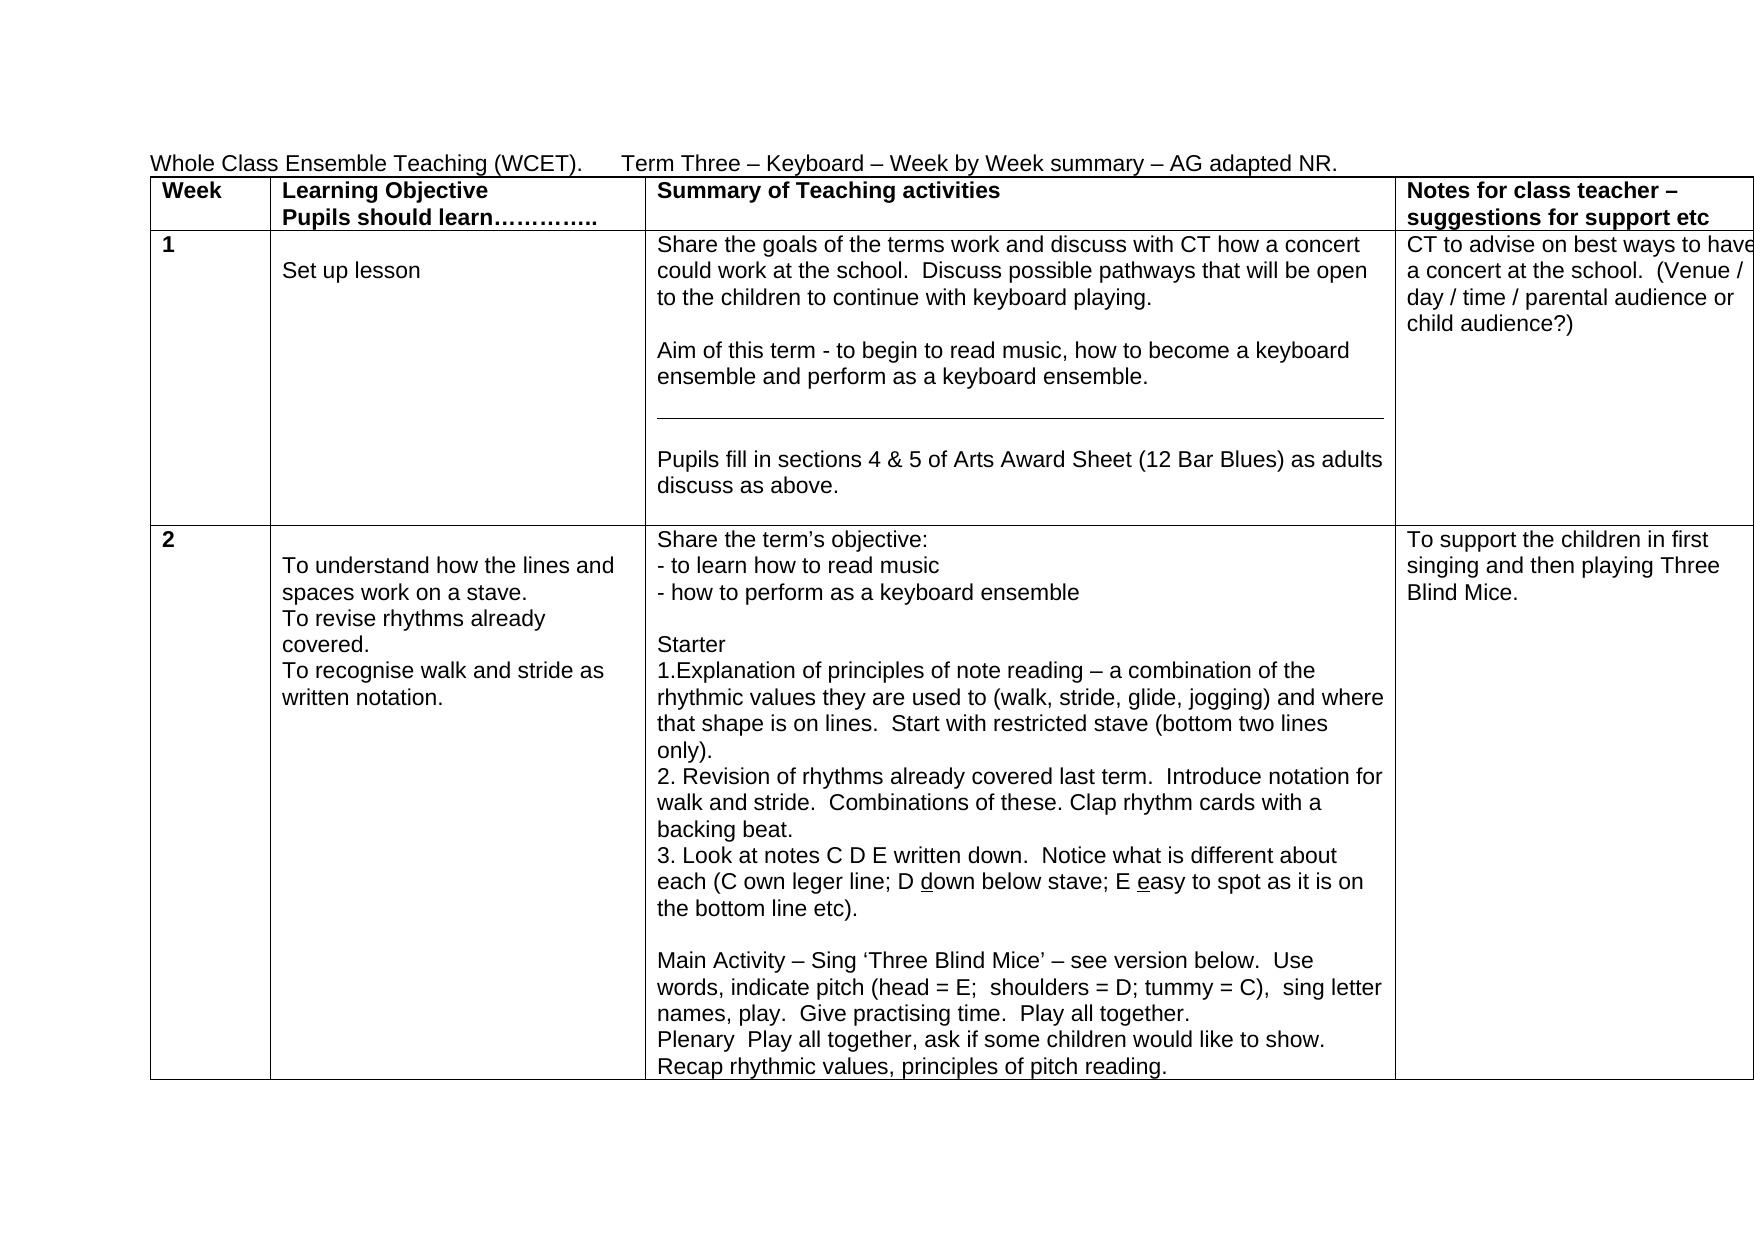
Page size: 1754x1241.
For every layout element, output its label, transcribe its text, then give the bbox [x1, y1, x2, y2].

table_cell CT to advise on best ways to have a concert at the school. (Venue / day / time / parental audience or child audience?) [1396, 231, 1753, 525]
subtitle Whole Class Ensemble Teaching (WCET). Term Three – Keyboard – Week by Week summary – AG adapted NR. [150, 150, 1604, 176]
table_header Notes for class teacher – suggestions for support etc [1396, 178, 1753, 230]
table_cell Share the goals of the terms work and discuss with CT how a concert could work at the school. Discuss possible pathways that will be open to the children to continue with keyboard playing. Aim of this term - to begin to read music, how to become a keyboard ensemble and perform as a keyboard ensemble. Pupils fill in sections 4 & 5 of Arts Award Sheet (12 Bar Blues) as adults discuss as above. [646, 231, 1395, 525]
table_cell To understand how the lines and spaces work on a stave. To revise rhythms already covered. To recognise walk and stride as written notation. [271, 526, 645, 1079]
table_header Learning Objective Pupils should learn………….. [271, 178, 645, 230]
table_cell Set up lesson [271, 231, 645, 525]
table_cell To support the children in first singing and then playing Three Blind Mice. [1396, 526, 1753, 1079]
table_cell Share the term’s objective: - to learn how to read music - how to perform as a keyboard ensemble Starter 1.Explanation of principles of note reading – a combination of the rhythmic values they are used to (walk, stride, glide, jogging) and where that shape is on lines. Start with restricted stave (bottom two lines only). 2. Revision of rhythms already covered last term. Introduce notation for walk and stride. Combinations of these. Clap rhythm cards with a backing beat. 3. Look at notes C D E written down. Notice what is different about each (C own leger line; D down below stave; E easy to spot as it is on the bottom line etc). Main Activity – Sing ‘Three Blind Mice’ – see version below. Use words, indicate pitch (head = E; shoulders = D; tummy = C), sing letter names, play. Give practising time. Play all together. Plenary Play all together, ask if some children would like to show. Recap rhythmic values, principles of pitch reading. [646, 526, 1395, 1079]
table_cell 2 [151, 526, 270, 1079]
table_cell 1 [151, 231, 270, 525]
table_header Summary of Teaching activities [646, 178, 1395, 230]
table_header Week [151, 178, 270, 230]
